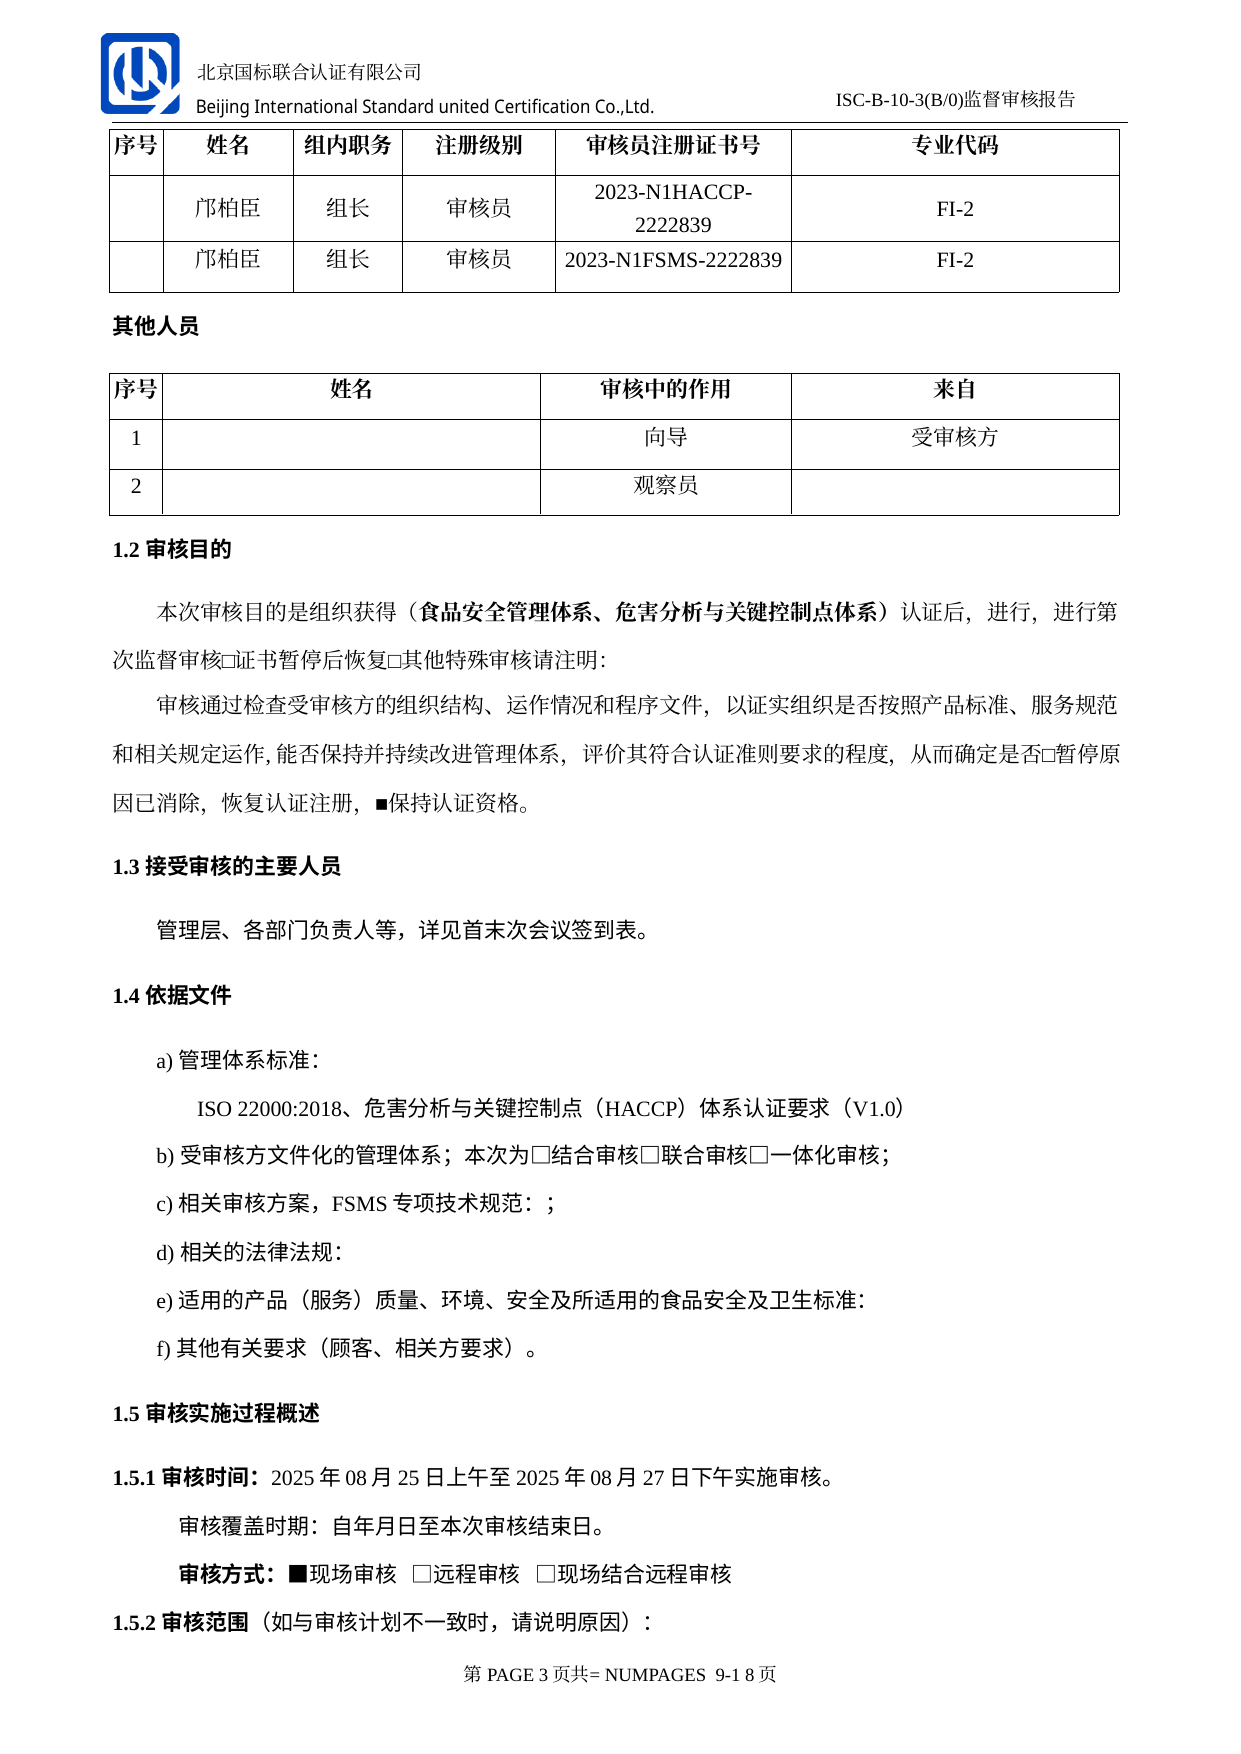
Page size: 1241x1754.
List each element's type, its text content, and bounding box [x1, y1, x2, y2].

text 审核覆盖时期：自年月日至本次审核结束日。 [112, 1508, 1128, 1541]
table_cell [163, 470, 540, 514]
table_cell 向导 [541, 420, 791, 469]
table_cell 邝柏臣 [164, 176, 293, 241]
table_header 姓名 [163, 374, 540, 419]
table_cell 组长 [294, 242, 402, 292]
table_header 姓名 [164, 130, 293, 175]
table_cell 受审核方 [792, 420, 1119, 469]
table_header 专业代码 [792, 130, 1119, 175]
text b) 受审核方文件化的管理体系；本次为□结合审核□联合审核□一体化审核； [112, 1137, 1128, 1170]
text 管理层、各部门负责人等，详见首末次会议签到表。 [112, 913, 1128, 946]
table_cell [110, 176, 163, 241]
text 审核通过检查受审核方的组织结构、运作情况和程序文件，以证实组织是否按照产品标准、服务规范和相关规定运作, 能否保持并持续改进管理体系，评价其符合认证准则要求的程度，从而确定是否□暂停原因已消除，恢复认证注册，■保持认证资格。 [112, 690, 1128, 820]
table_cell 观察员 [541, 470, 791, 514]
table_cell 2023-N1FSMS-2222839 [556, 242, 791, 292]
table_header 序号 [110, 374, 162, 419]
text 1.4 依据文件 [112, 978, 1128, 1010]
table_header 组内职务 [294, 130, 402, 175]
table_header 注册级别 [403, 130, 555, 175]
text 1.3 接受审核的主要人员 [112, 848, 1128, 881]
table_cell FI-2 [792, 242, 1119, 292]
table_cell 2 [110, 470, 162, 514]
text 其他人员 [112, 308, 1128, 341]
text a) 管理体系标准： [112, 1042, 1128, 1075]
table_cell 邝柏臣 [164, 242, 293, 292]
table_cell FI-2 [792, 176, 1119, 241]
table_header 序号 [110, 130, 163, 175]
table_cell 组长 [294, 176, 402, 241]
picture [100, 33, 180, 114]
table_header 来自 [792, 374, 1119, 419]
text 1.2 审核目的 [112, 531, 1128, 564]
text e) 适用的产品（服务）质量、环境、安全及所适用的食品安全及卫生标准： [112, 1282, 1128, 1315]
table_header ISO 22000:2018、危害分析与关键控制点（HACCP）体系认证要求（V1.0） [142, 1091, 954, 1137]
text 审核方式：■现场审核 □远程审核 □现场结合远程审核 [112, 1557, 1128, 1589]
table_cell 1 [110, 420, 162, 469]
text f) 其他有关要求（顾客、相关方要求）。 [112, 1331, 1128, 1363]
table_cell 审核员 [403, 242, 555, 292]
table_header 审核员注册证书号 [556, 130, 791, 175]
table_cell [792, 470, 1119, 514]
table_cell 2023-N1HACCP-2222839 [556, 176, 791, 241]
text 1.5.2 审核范围（如与审核计划不一致时，请说明原因）： [112, 1605, 1128, 1637]
table_cell [163, 420, 540, 469]
text c) 相关审核方案，FSMS专项技术规范：； [112, 1186, 1128, 1218]
table_header 审核中的作用 [541, 374, 791, 419]
text 1.5.1 审核时间：2025年08月25日上午至2025年08月27日下午实施审核。 [112, 1460, 1128, 1492]
text d) 相关的法律法规： [112, 1234, 1128, 1267]
table_cell [110, 242, 163, 292]
text 1.5 审核实施过程概述 [112, 1395, 1128, 1428]
text 本次审核目的是组织获得（食品安全管理体系、危害分析与关键控制点体系）认证后，进行，进行第 次监督审核□证书暂停后恢复□其他特殊审核请注明： [112, 596, 1128, 677]
table_cell 审核员 [403, 176, 555, 241]
